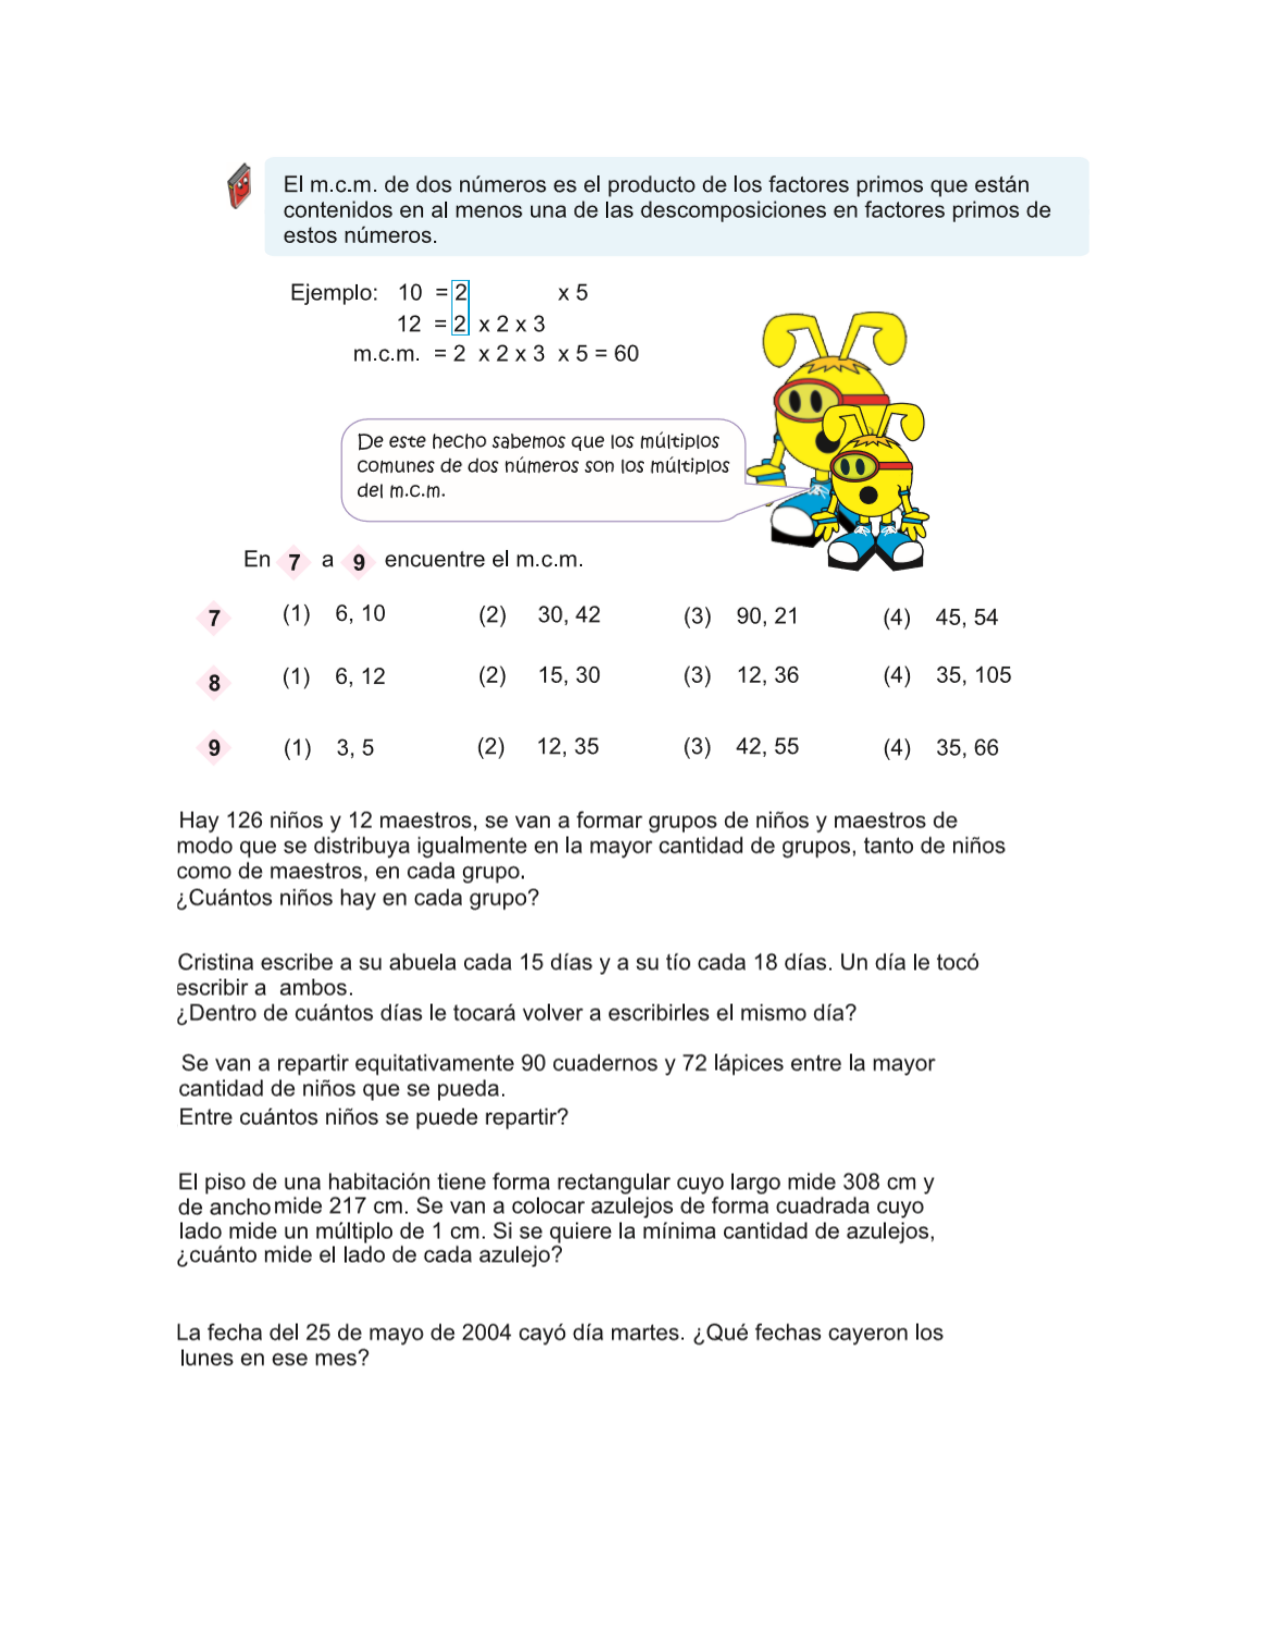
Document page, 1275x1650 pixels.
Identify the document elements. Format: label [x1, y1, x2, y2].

picture [177, 147, 1096, 780]
picture [177, 798, 1015, 1373]
